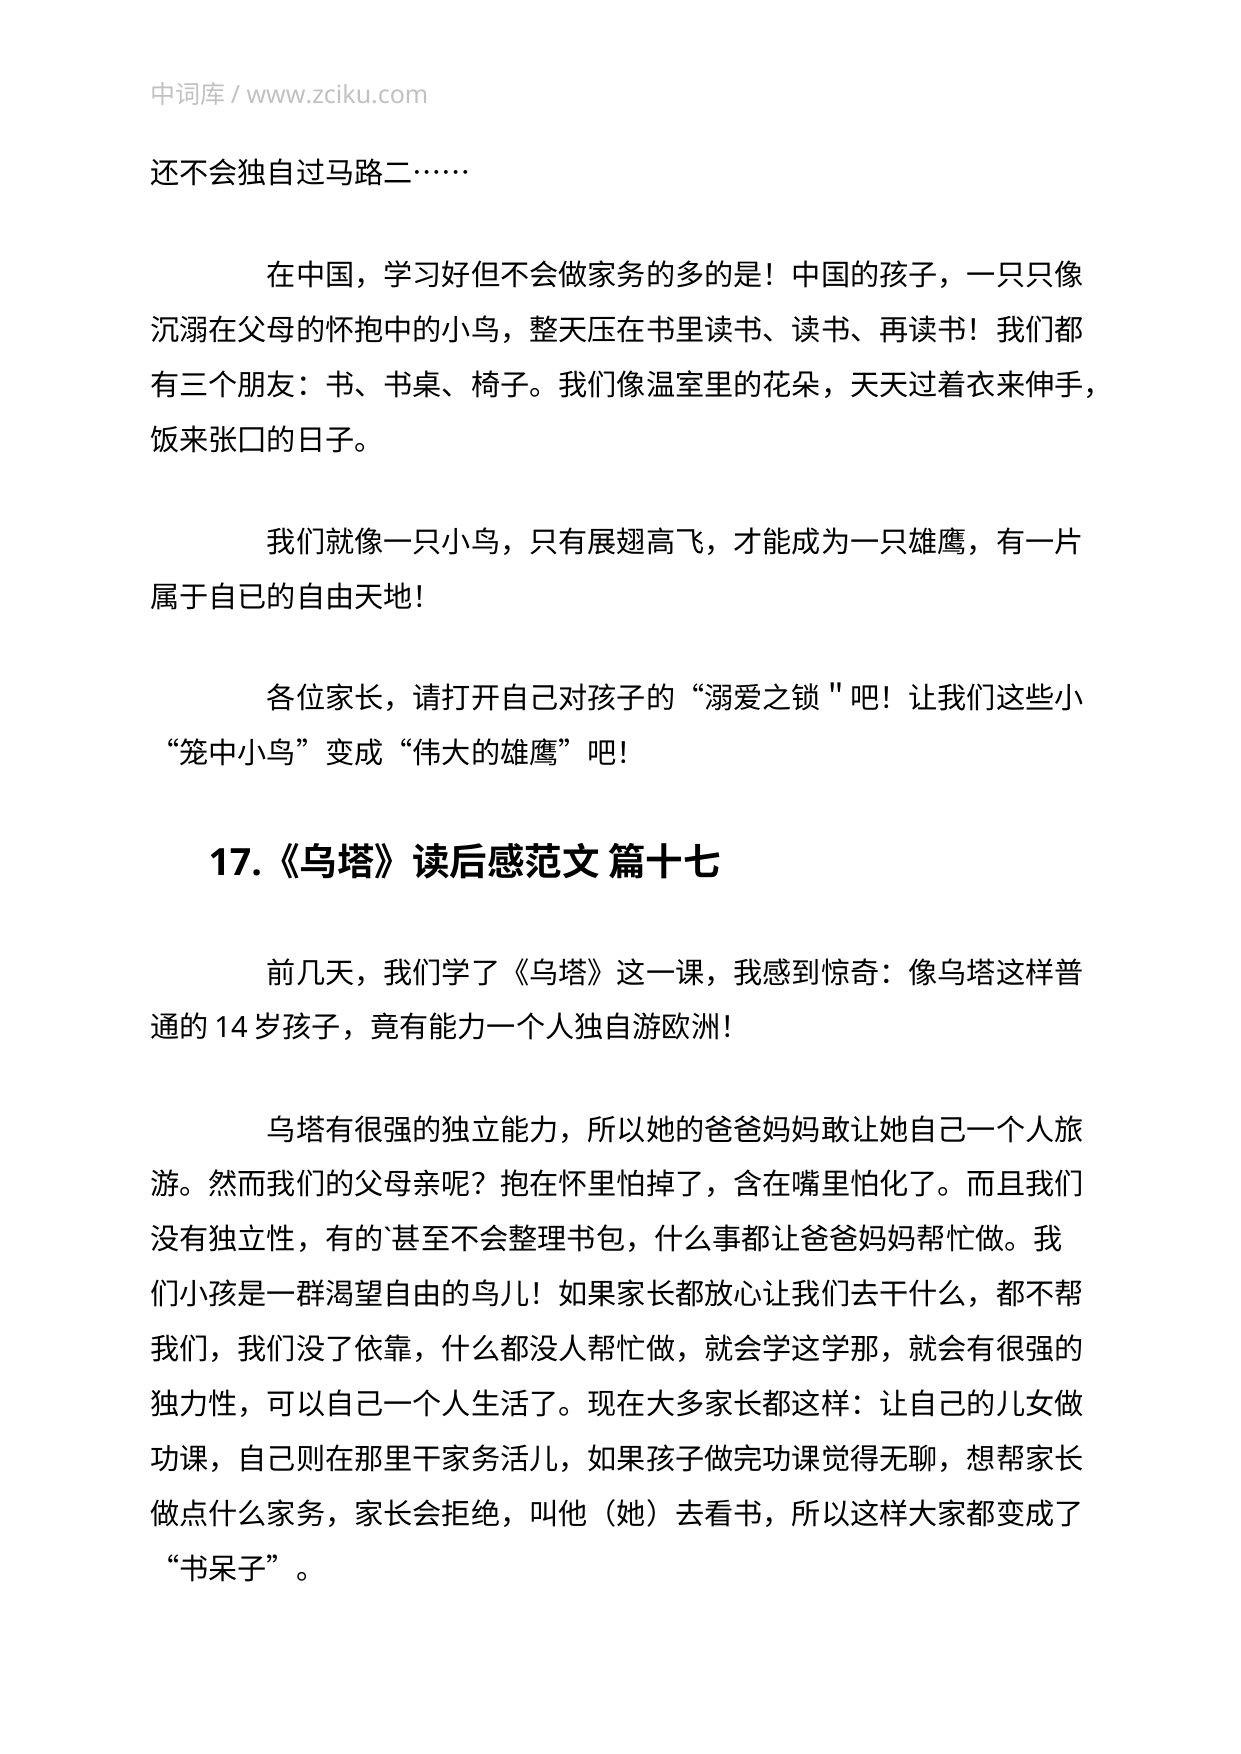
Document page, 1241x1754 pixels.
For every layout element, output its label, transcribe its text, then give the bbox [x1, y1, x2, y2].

text 17.《乌塔》读后感范文 篇十七 [150, 832, 1090, 886]
text 前几天，我们学了《乌塔》这一课，我感到惊奇：像乌塔这样普通的14岁孩子，竟有能力一个人独自游欧洲！ [150, 949, 1090, 1046]
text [150, 150, 1090, 192]
text 乌塔有很强的独立能力，所以她的爸爸妈妈敢让她自己一个人旅游。然而我们的父母亲呢？抱在怀里怕掉了，含在嘴里怕化了。而且我们没有独立性，有的`甚至不会整理书包，什么事都让爸爸妈妈帮忙做。我们小孩是一群渴望自由的鸟儿！如果家长都放心让我们去干什么，都不帮我们，我们没了依靠，什么都没人帮忙做，就会学这学那，就会有很强的独力性，可以自己一个人生活了。现在大多家长都这样：让自己的儿女做功课，自己则在那里干家务活儿，如果孩子做完功课觉得无聊，想帮家长做点什么家务，家长会拒绝，叫他（她）去看书，所以这样大家都变成了“书呆子”。 [150, 1106, 1090, 1588]
text 各位家长，请打开自己对孩子的“溺爱之锁＂吧！让我们这些小“笼中小鸟”变成“伟大的雄鹰”吧！ [150, 675, 1090, 772]
text 我们就像一只小鸟，只有展翅高飞，才能成为一只雄鹰，有一片属于自已的自由天地！ [150, 518, 1090, 615]
text 在中国，学习好但不会做家务的多的是！中国的孩子，一只只像沉溺在父母的怀抱中的小鸟，整天压在书里读书、读书、再读书！我们都有三个朋友：书、书桌、椅子。我们像温室里的花朵，天天过着衣来伸手，饭来张囗的日子。 [150, 252, 1090, 459]
